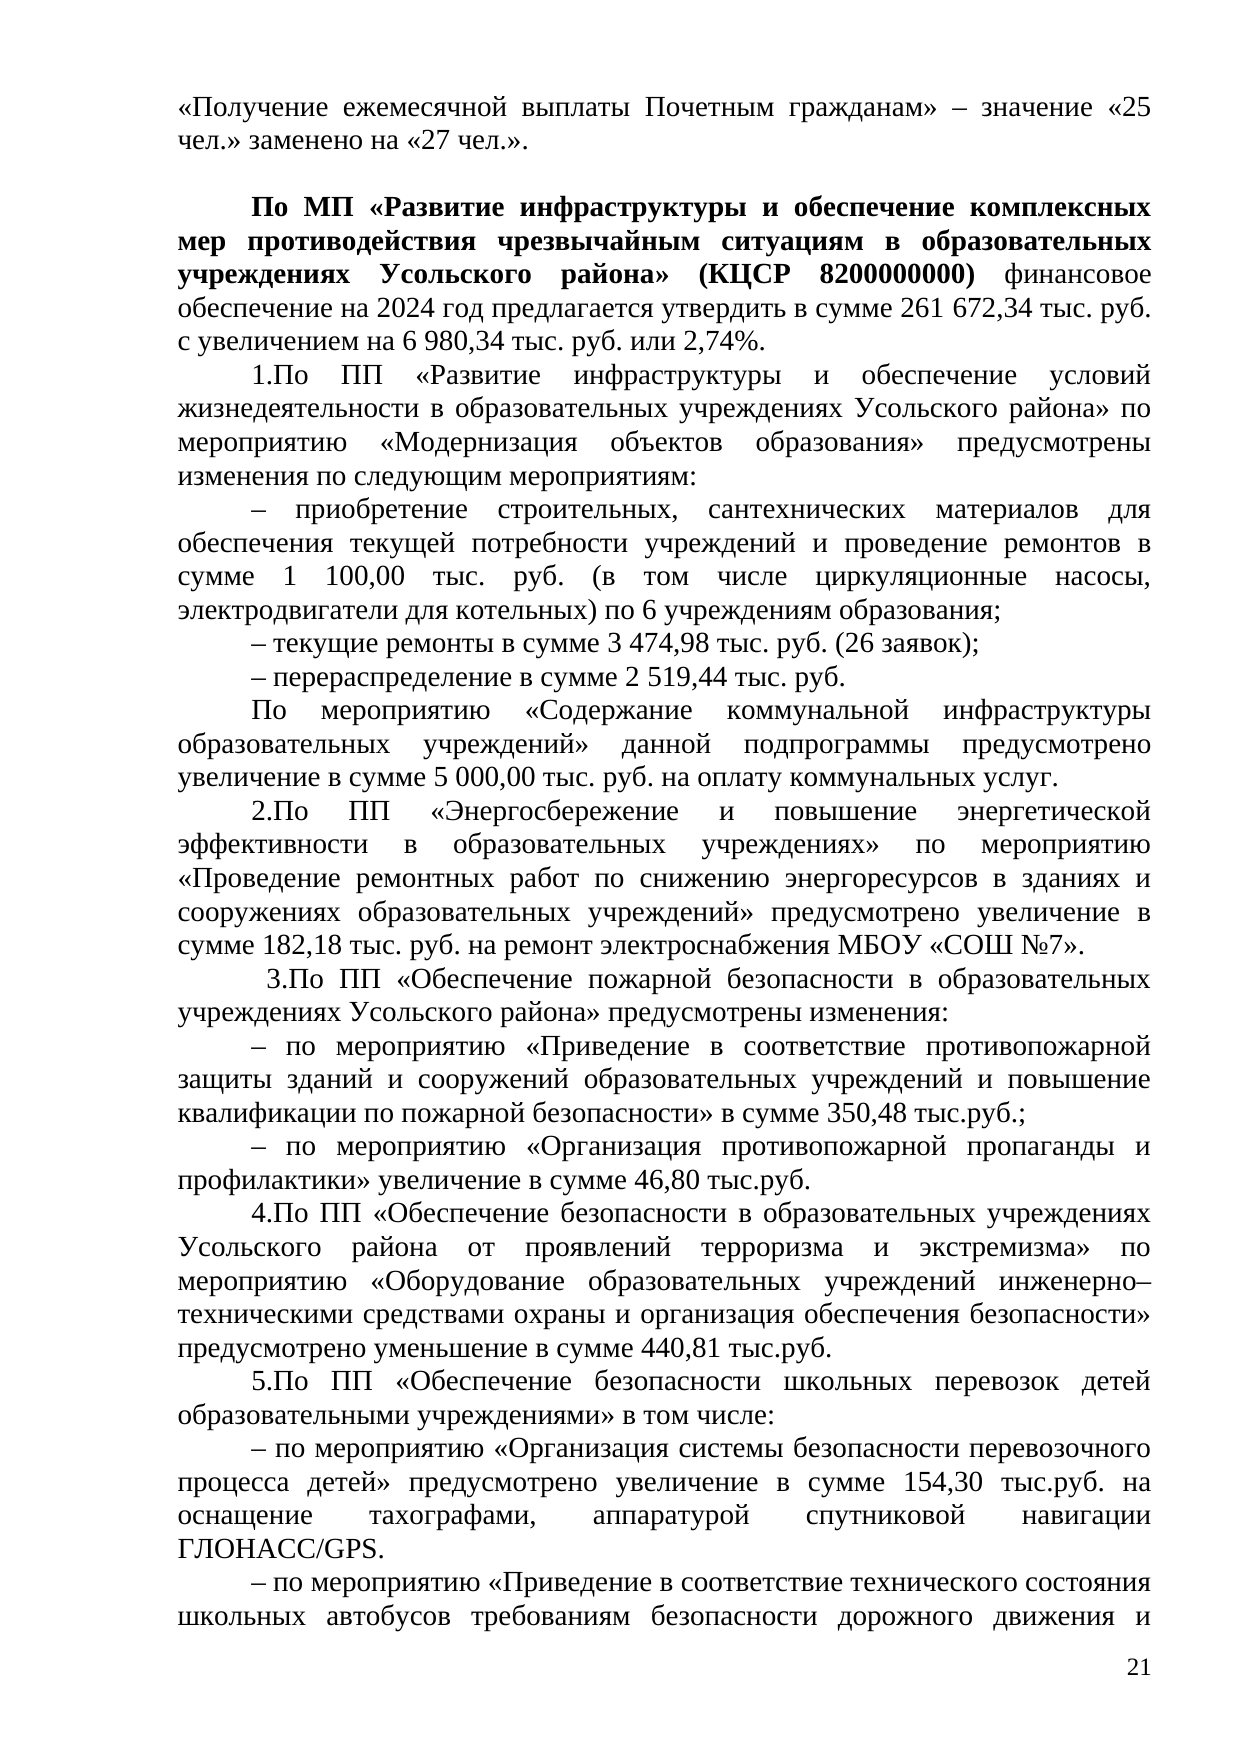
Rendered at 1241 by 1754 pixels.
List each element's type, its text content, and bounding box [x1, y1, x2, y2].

text – приобретение строительных, сантехнических материалов для обеспечения текущей потребности учреждений и проведение ремонтов в сумме 1 100,00 тыс. руб. (в том числе циркуляционные насосы, электродвигатели для котельных) по 6 учреждениям образования; [177, 491, 1152, 625]
text 3.По ПП «Обеспечение пожарной безопасности в образовательных учреждениях Усольского района» предусмотрены изменения: [177, 961, 1152, 1028]
text – по мероприятию «Организация системы безопасности перевозочного процесса детей» предусмотрено увеличение в сумме 154,30 тыс.руб. на оснащение тахографами, аппаратурой спутниковой навигации ГЛОНАСС/GPS. [177, 1430, 1152, 1564]
text 4.По ПП «Обеспечение безопасности в образовательных учреждениях Усольского района от проявлений терроризма и экстремизма» по мероприятию «Оборудование образовательных учреждений инженерно–техническими средствами охраны и организация обеспечения безопасности» предусмотрено уменьшение в сумме 440,81 тыс.руб. [177, 1196, 1152, 1363]
text По мероприятию «Содержание коммунальной инфраструктуры образовательных учреждений» данной подпрограммы предусмотрено увеличение в сумме 5 000,00 тыс. руб. на оплату коммунальных услуг. [177, 692, 1152, 793]
text По МП «Развитие инфраструктуры и обеспечение комплексных мер противодействия чрезвычайным ситуациям в образовательных учреждениях Усольского района» (КЦСР 8200000000) финансовое обеспечение на 2024 год предлагается утвердить в сумме 261 672,34 тыс. руб. с увеличением на 6 980,34 тыс. руб. или 2,74%. [177, 189, 1152, 357]
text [177, 1564, 1152, 1632]
text – по мероприятию «Организация противопожарной пропаганды и профилактики» увеличение в сумме 46,80 тыс.руб. [177, 1128, 1152, 1196]
text – по мероприятию «Приведение в соответствие противопожарной защиты зданий и сооружений образовательных учреждений и повышение квалификации по пожарной безопасности» в сумме 350,48 тыс.руб.; [177, 1028, 1152, 1128]
text 5.По ПП «Обеспечение безопасности школьных перевозок детей образовательными учреждениями» в том числе: [177, 1363, 1152, 1430]
text 2.По ПП «Энергосбережение и повышение энергетической эффективности в образовательных учреждениях» по мероприятию «Проведение ремонтных работ по снижению энергоресурсов в зданиях и сооружениях образовательных учреждений» предусмотрено увеличение в сумме 182,18 тыс. руб. на ремонт электроснабжения МБОУ «СОШ №7». [177, 793, 1152, 961]
text – перераспределение в сумме 2 519,44 тыс. руб. [177, 659, 1152, 692]
text – текущие ремонты в сумме 3 474,98 тыс. руб. (26 заявок); [177, 625, 1152, 659]
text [177, 89, 1152, 156]
text 1.По ПП «Развитие инфраструктуры и обеспечение условий жизнедеятельности в образовательных учреждениях Усольского района» по мероприятию «Модернизация объектов образования» предусмотрены изменения по следующим мероприятиям: [177, 357, 1152, 491]
